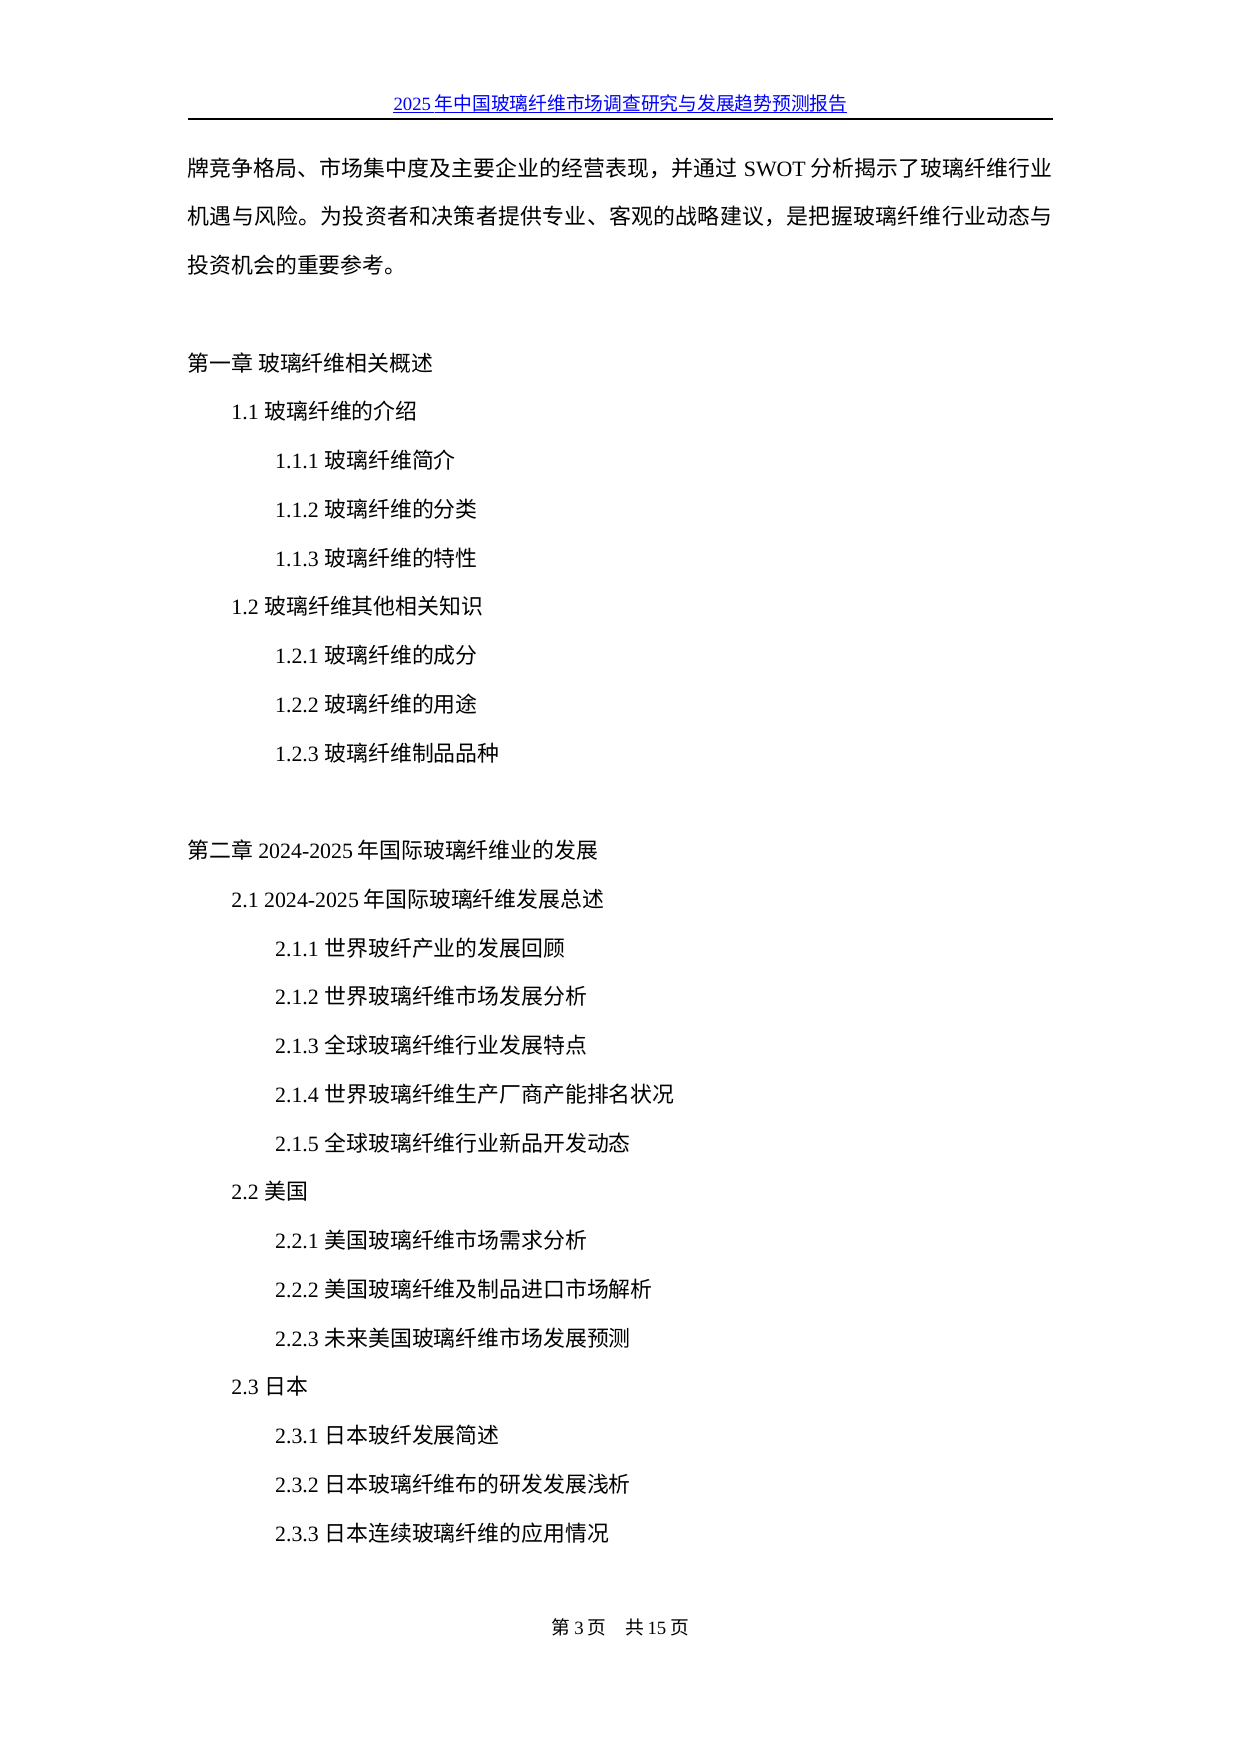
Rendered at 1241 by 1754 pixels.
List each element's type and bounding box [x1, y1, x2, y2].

text [187, 150, 1053, 1548]
